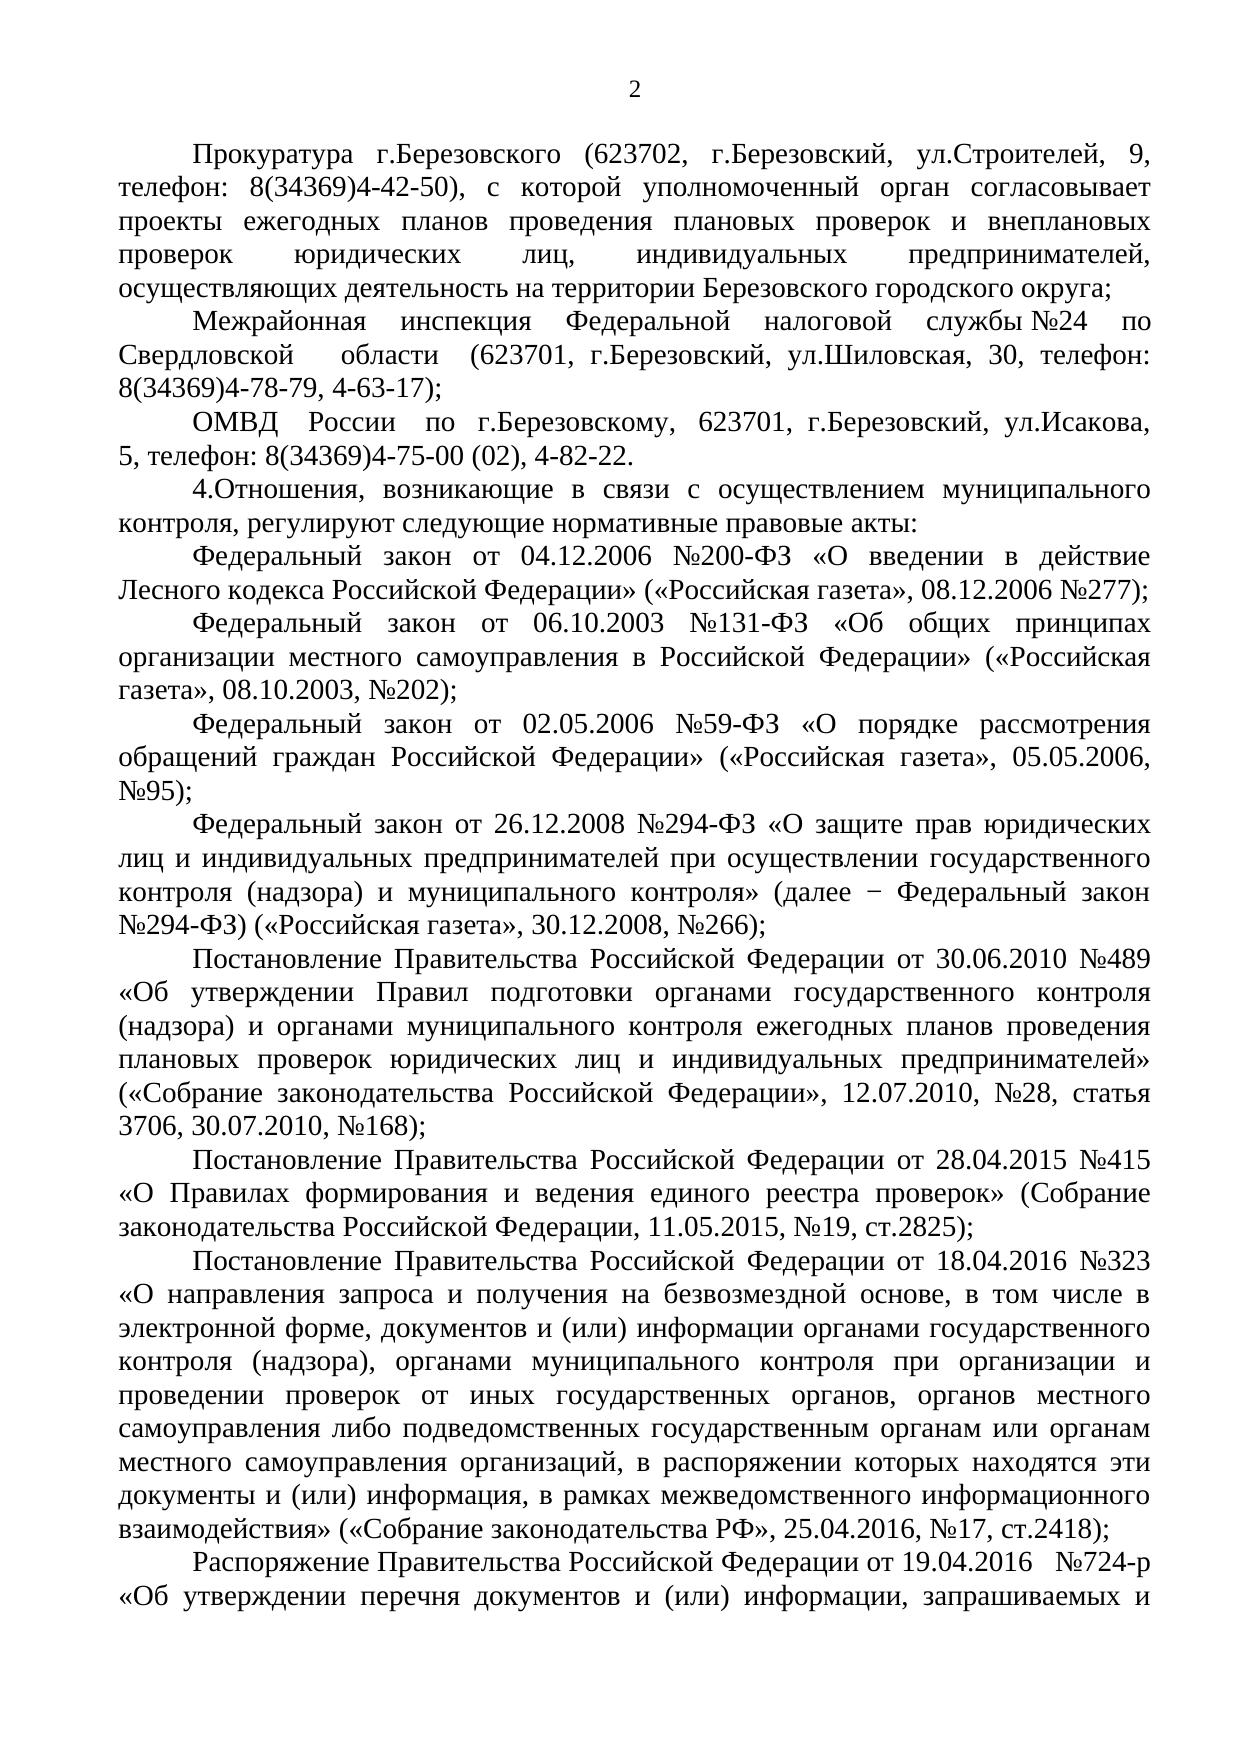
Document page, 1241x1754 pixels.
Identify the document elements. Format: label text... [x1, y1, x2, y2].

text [118, 1544, 1152, 1612]
text Межрайонная инспекция Федеральной налоговой службы №24 по Свердловской области (623701, г.Березовский, ул.Шиловская, 30, телефон: 8(34369)4-78-79, 4-63-17); [118, 303, 1152, 404]
text Постановление Правительства Российской Федерации от 18.04.2016 №323 «О направления запроса и получения на безвозмездной основе, в том числе в электронной форме, документов и (или) информации органами государственного контроля (надзора), органами муниципального контроля при организации и проведении проверок от иных государственных органов, органов местного самоуправления либо подведомственных государственным органам или органам местного самоуправления организаций, в распоряжении которых находятся эти документы и (или) информация, в рамках межведомственного информационного взаимодействия» («Собрание законодательства РФ», 25.04.2016, №17, ст.2418); [118, 1243, 1152, 1544]
text Постановление Правительства Российской Федерации от 28.04.2015 №415 «О Правилах формирования и ведения единого реестра проверок» (Собрание законодательства Российской Федерации, 11.05.2015, №19, ст.2825); [118, 1142, 1152, 1243]
text Постановление Правительства Российской Федерации от 30.06.2010 №489 «Об утверждении Правил подготовки органами государственного контроля (надзора) и органами муниципального контроля ежегодных планов проведения плановых проверок юридических лиц и индивидуальных предпринимателей» («Собрание законодательства Российской Федерации», 12.07.2010, №28, статья 3706, 30.07.2010, №168); [118, 941, 1152, 1142]
text Федеральный закон от 04.12.2006 №200-ФЗ «О введении в действие Лесного кодекса Российской Федерации» («Российская газета», 08.12.2006 №277); [118, 538, 1152, 605]
text ОМВД России по г.Березовскому, 623701, г.Березовский, ул.Исакова, 5, телефон: 8(34369)4-75-00 (02), 4-82-22. [118, 404, 1152, 471]
text Федеральный закон от 02.05.2006 №59-ФЗ «О порядке рассмотрения обращений граждан Российской Федерации» («Российская газета», 05.05.2006, №95); [118, 706, 1152, 807]
text Федеральный закон от 26.12.2008 №294-ФЗ «О защите прав юридических лиц и индивидуальных предпринимателей при осуществлении государственного контроля (надзора) и муниципального контроля» (далее − Федеральный закон №294-ФЗ) («Российская газета», 30.12.2008, №266); [118, 807, 1152, 941]
text Прокуратура г.Березовского (623702, г.Березовский, ул.Строителей, 9, телефон: 8(34369)4-42-50), с которой уполномоченный орган согласовывает проекты ежегодных планов проведения плановых проверок и внеплановых проверок юридических лиц, индивидуальных предпринимателей, осуществляющих деятельность на территории Березовского городского округа; [118, 136, 1152, 303]
text 4.Отношения, возникающие в связи с осуществлением муниципального контроля, регулируют следующие нормативные правовые акты: [118, 471, 1152, 538]
text Федеральный закон от 06.10.2003 №131-ФЗ «Об общих принципах организации местного самоуправления в Российской Федерации» («Российская газета», 08.10.2003, №202); [118, 605, 1152, 706]
